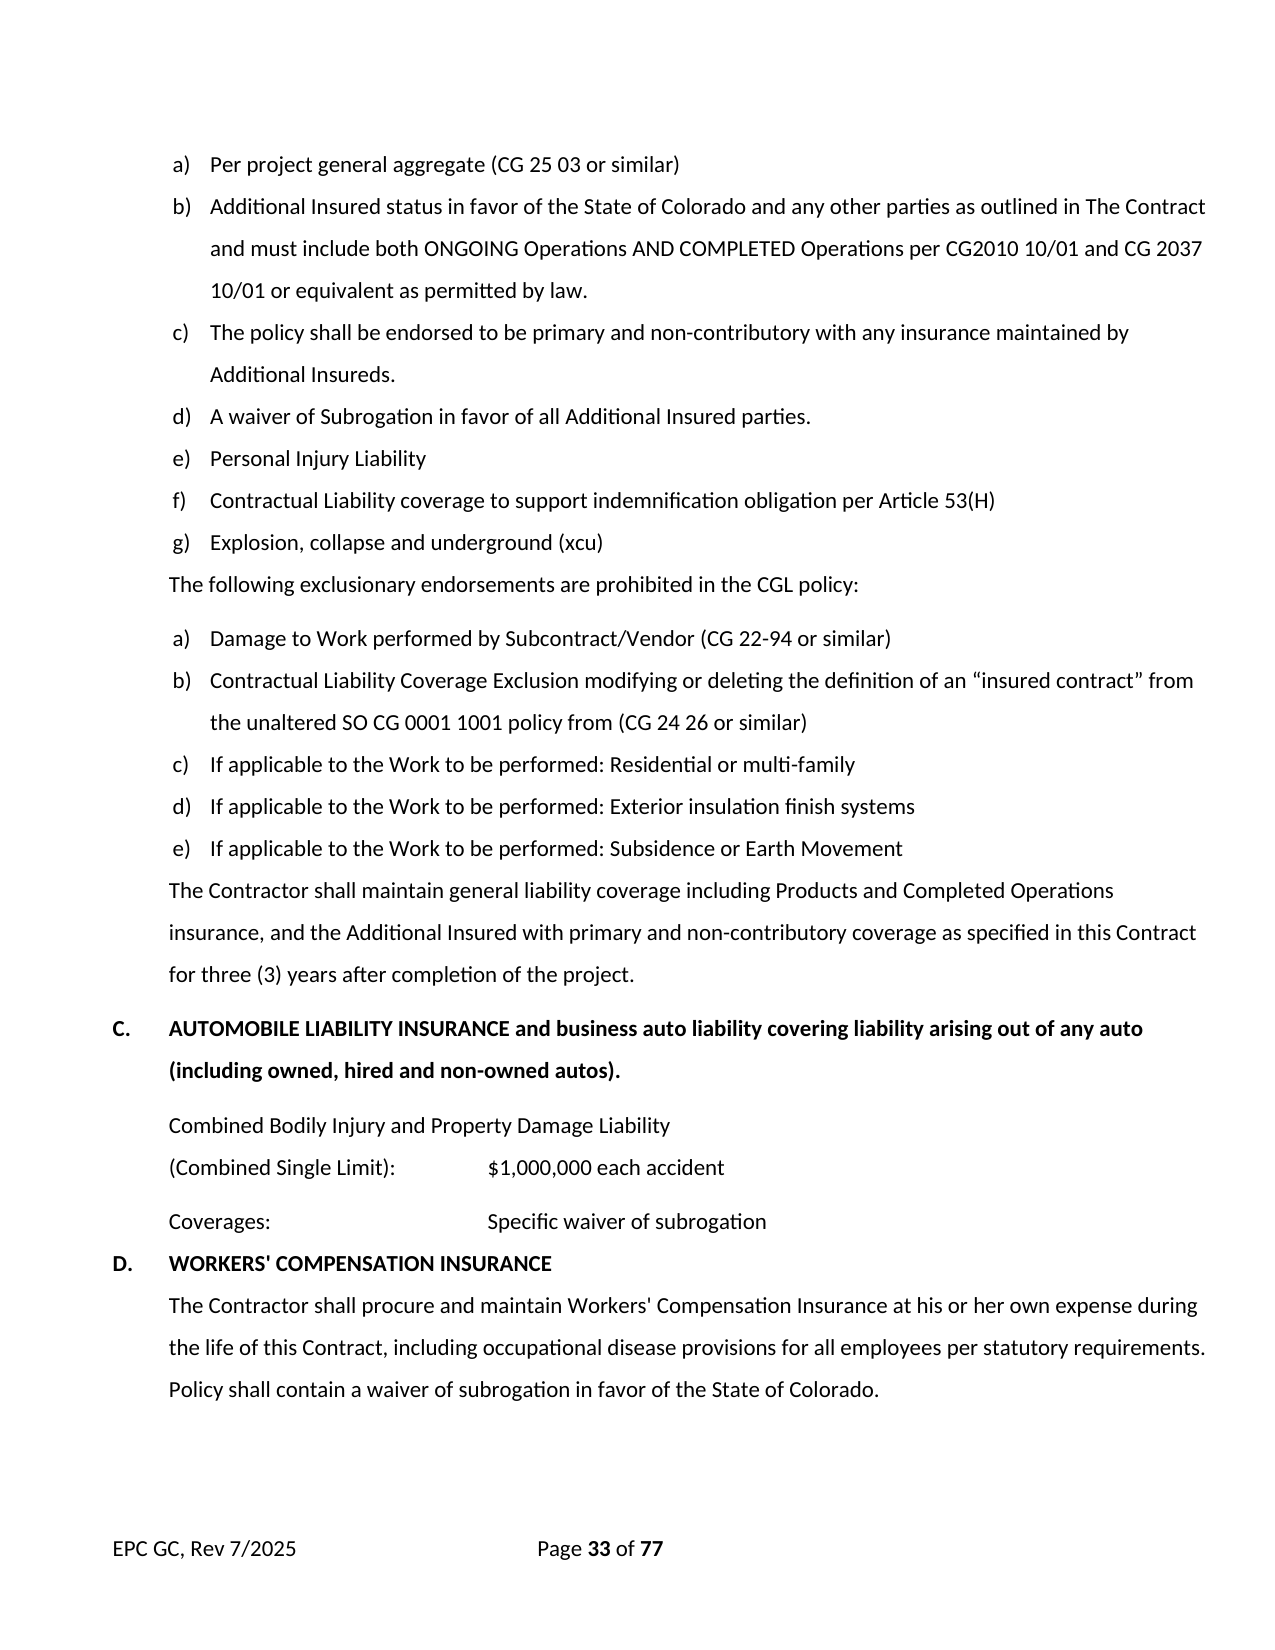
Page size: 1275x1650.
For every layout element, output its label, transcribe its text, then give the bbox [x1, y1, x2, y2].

list A waiver of Subrogation in favor of all Additional Insured parties. [172, 402, 1209, 430]
text Combined Bodily Injury and Property Damage Liability [169, 1111, 1209, 1139]
list If applicable to the Work to be performed: Residential or multi-family [172, 750, 1209, 778]
subtitle C. AUTOMOBILE LIABILITY INSURANCE and business auto liability covering liability arising out of any auto (including owned, hired and non-owned autos). [112, 1014, 1209, 1084]
list Explosion, collapse and underground (xcu) [172, 528, 1209, 556]
list Additional Insured status in favor of the State of Colorado and any other parties as outlined in The Contract and must include both ONGOING Operations AND COMPLETED Operations per CG2010 10/01 and CG 2037 10/01 or equivalent as permitted by law. [172, 192, 1209, 304]
text The following exclusionary endorsements are prohibited in the CGL policy: [169, 570, 1209, 598]
list Contractual Liability coverage to support indemnification obligation per Article 53(H) [172, 486, 1209, 514]
subtitle D. WORKERS' COMPENSATION INSURANCE [112, 1249, 1209, 1277]
list The policy shall be endorsed to be primary and non-contributory with any insurance maintained by Additional Insureds. [172, 318, 1209, 388]
list Personal Injury Liability [172, 444, 1209, 472]
text The Contractor shall maintain general liability coverage including Products and Completed Operations insurance, and the Additional Insured with primary and non-contributory coverage as specified in this Contract for three (3) years after completion of the project. [169, 876, 1209, 988]
list Damage to Work performed by Subcontract/Vendor (CG 22-94 or similar) [172, 624, 1209, 652]
list If applicable to the Work to be performed: Exterior insulation finish systems [172, 792, 1209, 820]
list Contractual Liability Coverage Exclusion modifying or deleting the definition of an “insured contract” from the unaltered SO CG 0001 1001 policy from (CG 24 26 or similar) [172, 666, 1209, 736]
text (Combined Single Limit): $1,000,000 each accident [169, 1153, 1209, 1181]
text Coverages: Specific waiver of subrogation [169, 1207, 1209, 1236]
list If applicable to the Work to be performed: Subsidence or Earth Movement [172, 834, 1209, 862]
text The Contractor shall procure and maintain Workers' Compensation Insurance at his or her own expense during the life of this Contract, including occupational disease provisions for all employees per statutory requirements. Policy shall contain a waiver of subrogation in favor of the State of Colorado. [169, 1291, 1209, 1403]
list Per project general aggregate (CG 25 03 or similar) [172, 150, 1209, 178]
